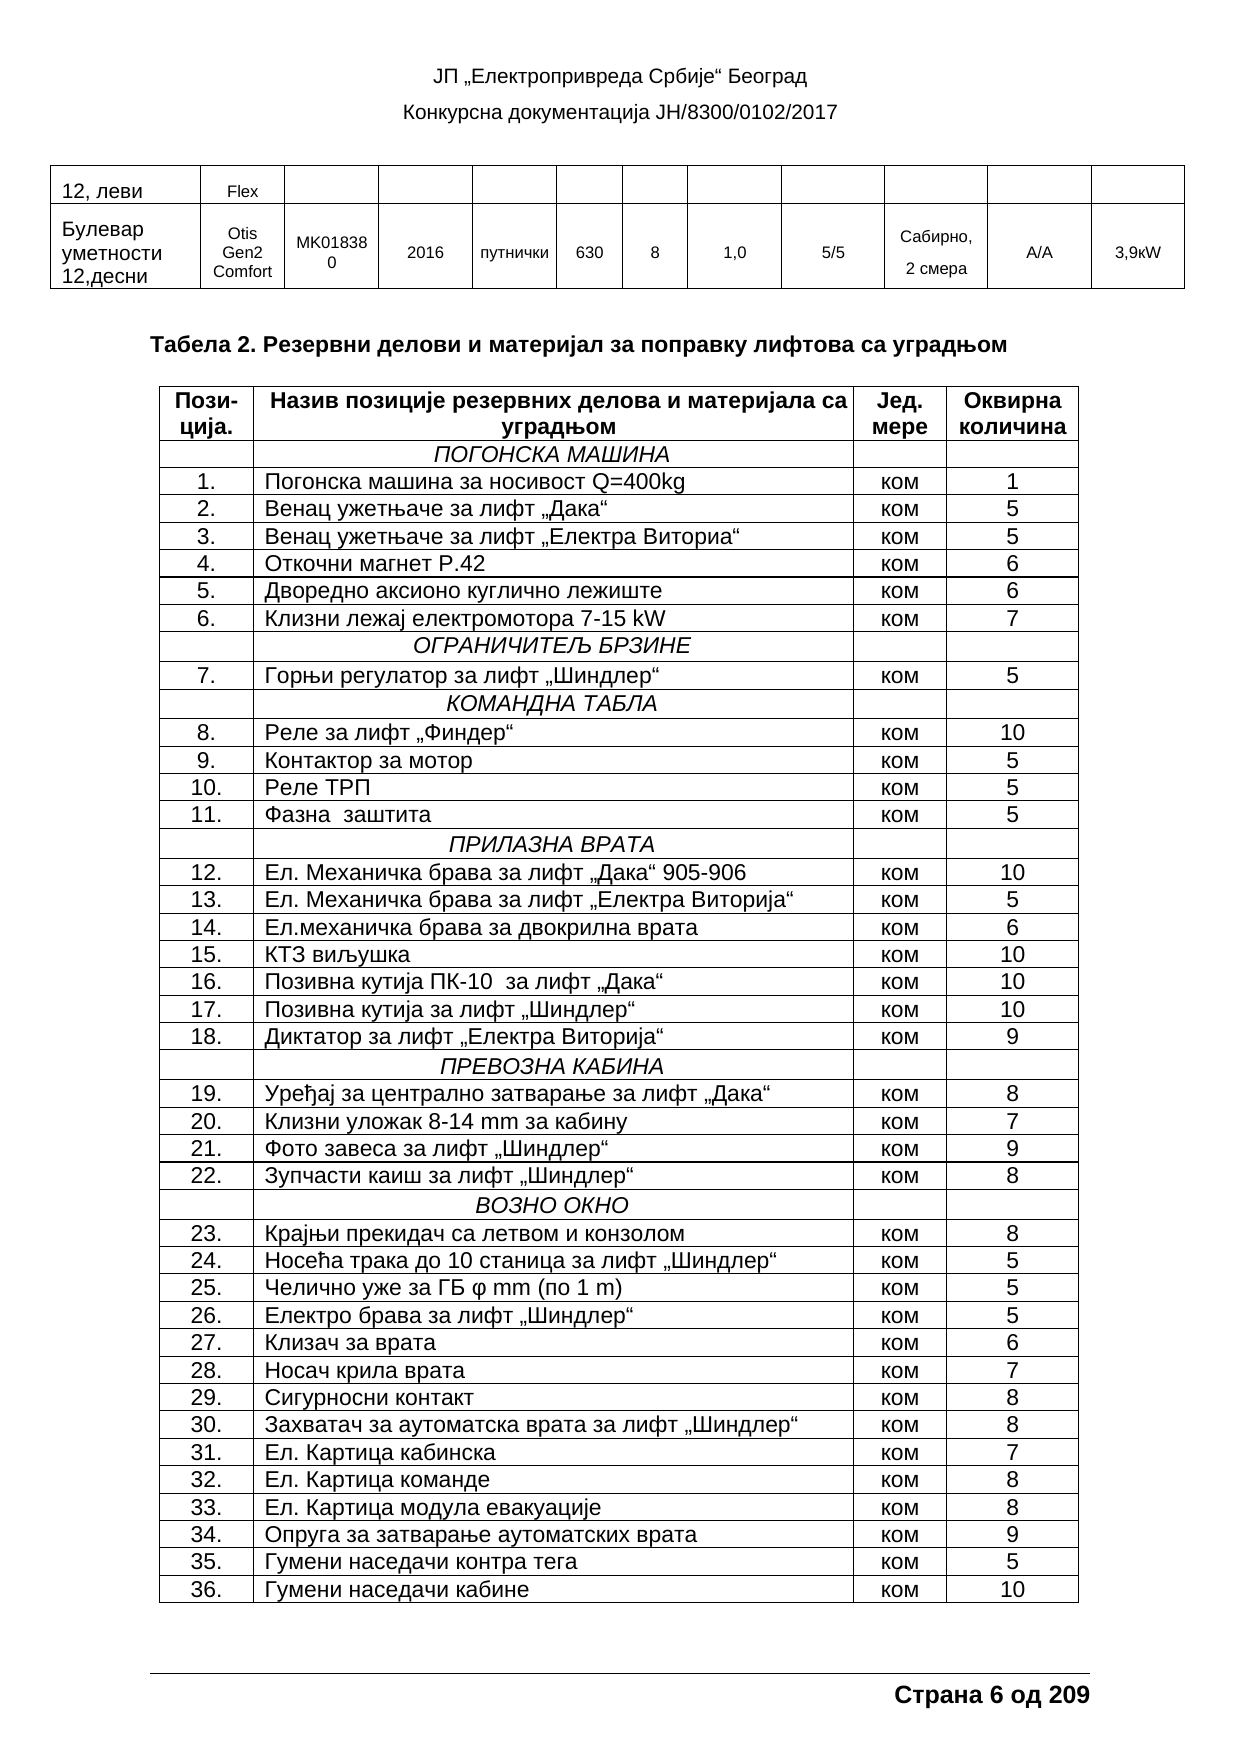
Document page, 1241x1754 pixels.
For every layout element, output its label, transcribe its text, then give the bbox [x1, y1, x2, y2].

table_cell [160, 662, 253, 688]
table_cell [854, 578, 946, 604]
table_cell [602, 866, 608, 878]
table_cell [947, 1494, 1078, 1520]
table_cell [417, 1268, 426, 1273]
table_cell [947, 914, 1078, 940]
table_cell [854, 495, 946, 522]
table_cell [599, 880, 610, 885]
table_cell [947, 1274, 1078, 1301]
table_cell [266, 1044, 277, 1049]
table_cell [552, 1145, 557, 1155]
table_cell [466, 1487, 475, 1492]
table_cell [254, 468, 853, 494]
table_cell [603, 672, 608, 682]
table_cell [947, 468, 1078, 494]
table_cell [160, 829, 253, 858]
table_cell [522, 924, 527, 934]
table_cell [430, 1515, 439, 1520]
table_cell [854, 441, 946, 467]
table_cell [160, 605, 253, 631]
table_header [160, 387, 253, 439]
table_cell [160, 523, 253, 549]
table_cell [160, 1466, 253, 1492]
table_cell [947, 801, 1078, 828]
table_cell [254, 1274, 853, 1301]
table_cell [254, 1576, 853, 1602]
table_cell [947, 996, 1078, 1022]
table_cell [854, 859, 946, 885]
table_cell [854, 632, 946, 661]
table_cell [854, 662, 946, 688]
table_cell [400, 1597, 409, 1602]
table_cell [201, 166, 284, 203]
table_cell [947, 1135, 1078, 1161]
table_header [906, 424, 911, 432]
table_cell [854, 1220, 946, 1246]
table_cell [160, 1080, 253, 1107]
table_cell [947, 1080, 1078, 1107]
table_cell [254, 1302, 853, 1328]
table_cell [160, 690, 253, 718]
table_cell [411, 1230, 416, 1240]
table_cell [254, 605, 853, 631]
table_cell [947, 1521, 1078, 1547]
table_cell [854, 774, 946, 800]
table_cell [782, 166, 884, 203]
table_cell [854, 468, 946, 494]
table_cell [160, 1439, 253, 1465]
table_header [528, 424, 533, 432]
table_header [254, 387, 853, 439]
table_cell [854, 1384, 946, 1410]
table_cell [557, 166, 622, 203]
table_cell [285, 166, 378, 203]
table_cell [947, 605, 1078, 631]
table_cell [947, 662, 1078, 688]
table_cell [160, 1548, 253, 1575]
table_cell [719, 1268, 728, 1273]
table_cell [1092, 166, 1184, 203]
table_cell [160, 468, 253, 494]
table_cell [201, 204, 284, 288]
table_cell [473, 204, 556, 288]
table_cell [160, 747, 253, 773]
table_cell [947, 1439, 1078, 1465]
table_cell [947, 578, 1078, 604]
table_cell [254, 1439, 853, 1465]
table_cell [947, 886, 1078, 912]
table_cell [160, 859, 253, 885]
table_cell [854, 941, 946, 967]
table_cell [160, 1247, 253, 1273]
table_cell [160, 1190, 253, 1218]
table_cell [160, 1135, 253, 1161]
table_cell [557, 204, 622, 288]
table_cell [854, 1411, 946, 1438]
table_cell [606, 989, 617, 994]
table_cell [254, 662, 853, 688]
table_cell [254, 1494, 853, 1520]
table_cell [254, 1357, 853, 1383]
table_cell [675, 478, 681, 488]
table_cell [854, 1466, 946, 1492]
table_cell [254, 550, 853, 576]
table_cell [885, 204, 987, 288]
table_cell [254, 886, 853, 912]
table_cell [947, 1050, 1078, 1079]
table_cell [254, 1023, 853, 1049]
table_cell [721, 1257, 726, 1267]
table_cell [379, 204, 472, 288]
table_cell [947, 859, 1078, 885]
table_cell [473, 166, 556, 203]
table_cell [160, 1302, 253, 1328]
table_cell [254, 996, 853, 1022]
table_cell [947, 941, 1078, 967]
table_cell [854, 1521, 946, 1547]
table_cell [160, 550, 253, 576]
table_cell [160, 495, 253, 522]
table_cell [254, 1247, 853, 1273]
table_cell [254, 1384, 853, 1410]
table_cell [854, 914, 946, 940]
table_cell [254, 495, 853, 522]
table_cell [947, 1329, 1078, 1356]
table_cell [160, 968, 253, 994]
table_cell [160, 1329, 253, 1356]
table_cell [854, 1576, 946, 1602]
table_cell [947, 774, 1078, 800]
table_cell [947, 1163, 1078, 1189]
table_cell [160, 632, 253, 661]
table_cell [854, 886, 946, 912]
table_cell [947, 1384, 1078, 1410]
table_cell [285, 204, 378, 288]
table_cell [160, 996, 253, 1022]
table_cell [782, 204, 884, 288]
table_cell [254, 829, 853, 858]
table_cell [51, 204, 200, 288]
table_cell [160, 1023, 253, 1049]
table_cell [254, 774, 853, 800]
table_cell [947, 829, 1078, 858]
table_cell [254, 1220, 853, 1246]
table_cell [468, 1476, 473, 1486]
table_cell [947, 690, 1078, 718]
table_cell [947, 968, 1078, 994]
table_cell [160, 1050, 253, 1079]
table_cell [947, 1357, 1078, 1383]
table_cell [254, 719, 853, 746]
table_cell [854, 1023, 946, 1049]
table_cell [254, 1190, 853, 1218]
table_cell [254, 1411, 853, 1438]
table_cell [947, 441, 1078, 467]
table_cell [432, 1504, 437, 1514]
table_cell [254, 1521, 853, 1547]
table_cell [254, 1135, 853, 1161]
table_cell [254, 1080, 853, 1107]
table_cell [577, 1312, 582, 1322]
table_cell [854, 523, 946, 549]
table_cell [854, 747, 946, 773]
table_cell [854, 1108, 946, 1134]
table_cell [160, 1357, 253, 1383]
text Табела 2. Резервни делови и материјал за поправку лифтова са уградњом [150, 331, 1043, 357]
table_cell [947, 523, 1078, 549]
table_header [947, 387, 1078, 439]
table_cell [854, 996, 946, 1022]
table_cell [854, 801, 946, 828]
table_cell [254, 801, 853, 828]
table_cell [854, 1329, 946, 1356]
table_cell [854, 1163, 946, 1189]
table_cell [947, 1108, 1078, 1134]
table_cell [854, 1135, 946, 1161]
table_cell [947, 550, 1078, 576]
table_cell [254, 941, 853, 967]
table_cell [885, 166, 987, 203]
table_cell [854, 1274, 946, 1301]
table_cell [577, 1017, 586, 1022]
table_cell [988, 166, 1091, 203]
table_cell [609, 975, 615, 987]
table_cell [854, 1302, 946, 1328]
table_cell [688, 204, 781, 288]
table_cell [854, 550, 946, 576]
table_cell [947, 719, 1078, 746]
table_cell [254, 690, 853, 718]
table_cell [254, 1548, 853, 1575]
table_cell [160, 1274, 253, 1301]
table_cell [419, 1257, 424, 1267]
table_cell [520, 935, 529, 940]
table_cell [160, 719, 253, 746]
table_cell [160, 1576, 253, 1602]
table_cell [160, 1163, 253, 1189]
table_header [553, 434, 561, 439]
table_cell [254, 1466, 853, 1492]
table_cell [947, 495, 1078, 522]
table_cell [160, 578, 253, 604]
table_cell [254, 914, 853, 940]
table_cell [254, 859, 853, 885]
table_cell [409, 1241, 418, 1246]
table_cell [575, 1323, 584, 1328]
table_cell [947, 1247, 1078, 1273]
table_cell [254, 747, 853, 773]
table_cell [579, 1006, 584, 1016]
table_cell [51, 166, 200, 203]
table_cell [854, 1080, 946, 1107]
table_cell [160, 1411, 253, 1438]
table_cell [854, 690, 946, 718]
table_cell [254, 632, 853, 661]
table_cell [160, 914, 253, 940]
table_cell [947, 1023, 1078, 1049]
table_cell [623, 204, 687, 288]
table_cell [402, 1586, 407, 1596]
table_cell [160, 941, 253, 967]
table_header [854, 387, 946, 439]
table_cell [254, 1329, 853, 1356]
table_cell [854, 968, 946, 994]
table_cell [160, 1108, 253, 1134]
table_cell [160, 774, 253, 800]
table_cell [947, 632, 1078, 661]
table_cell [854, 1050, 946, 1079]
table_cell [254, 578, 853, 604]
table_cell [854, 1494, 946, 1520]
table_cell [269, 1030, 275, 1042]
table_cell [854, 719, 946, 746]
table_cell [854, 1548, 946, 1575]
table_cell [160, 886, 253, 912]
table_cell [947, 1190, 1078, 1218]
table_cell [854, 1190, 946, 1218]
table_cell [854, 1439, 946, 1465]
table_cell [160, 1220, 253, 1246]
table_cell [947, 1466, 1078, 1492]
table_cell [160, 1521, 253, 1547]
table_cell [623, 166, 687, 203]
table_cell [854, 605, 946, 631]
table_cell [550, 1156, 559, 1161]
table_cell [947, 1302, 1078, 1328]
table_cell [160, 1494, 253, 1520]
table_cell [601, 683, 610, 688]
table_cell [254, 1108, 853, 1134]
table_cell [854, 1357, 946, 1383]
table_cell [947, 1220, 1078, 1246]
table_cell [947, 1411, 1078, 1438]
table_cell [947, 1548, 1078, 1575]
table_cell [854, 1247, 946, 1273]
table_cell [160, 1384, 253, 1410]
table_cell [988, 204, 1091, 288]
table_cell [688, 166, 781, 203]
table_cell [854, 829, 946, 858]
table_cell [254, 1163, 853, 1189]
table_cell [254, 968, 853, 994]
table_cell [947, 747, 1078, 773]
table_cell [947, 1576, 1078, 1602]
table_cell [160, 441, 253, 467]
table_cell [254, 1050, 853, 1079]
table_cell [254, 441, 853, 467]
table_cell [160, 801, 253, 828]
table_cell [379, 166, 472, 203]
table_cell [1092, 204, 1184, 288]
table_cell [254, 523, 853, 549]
